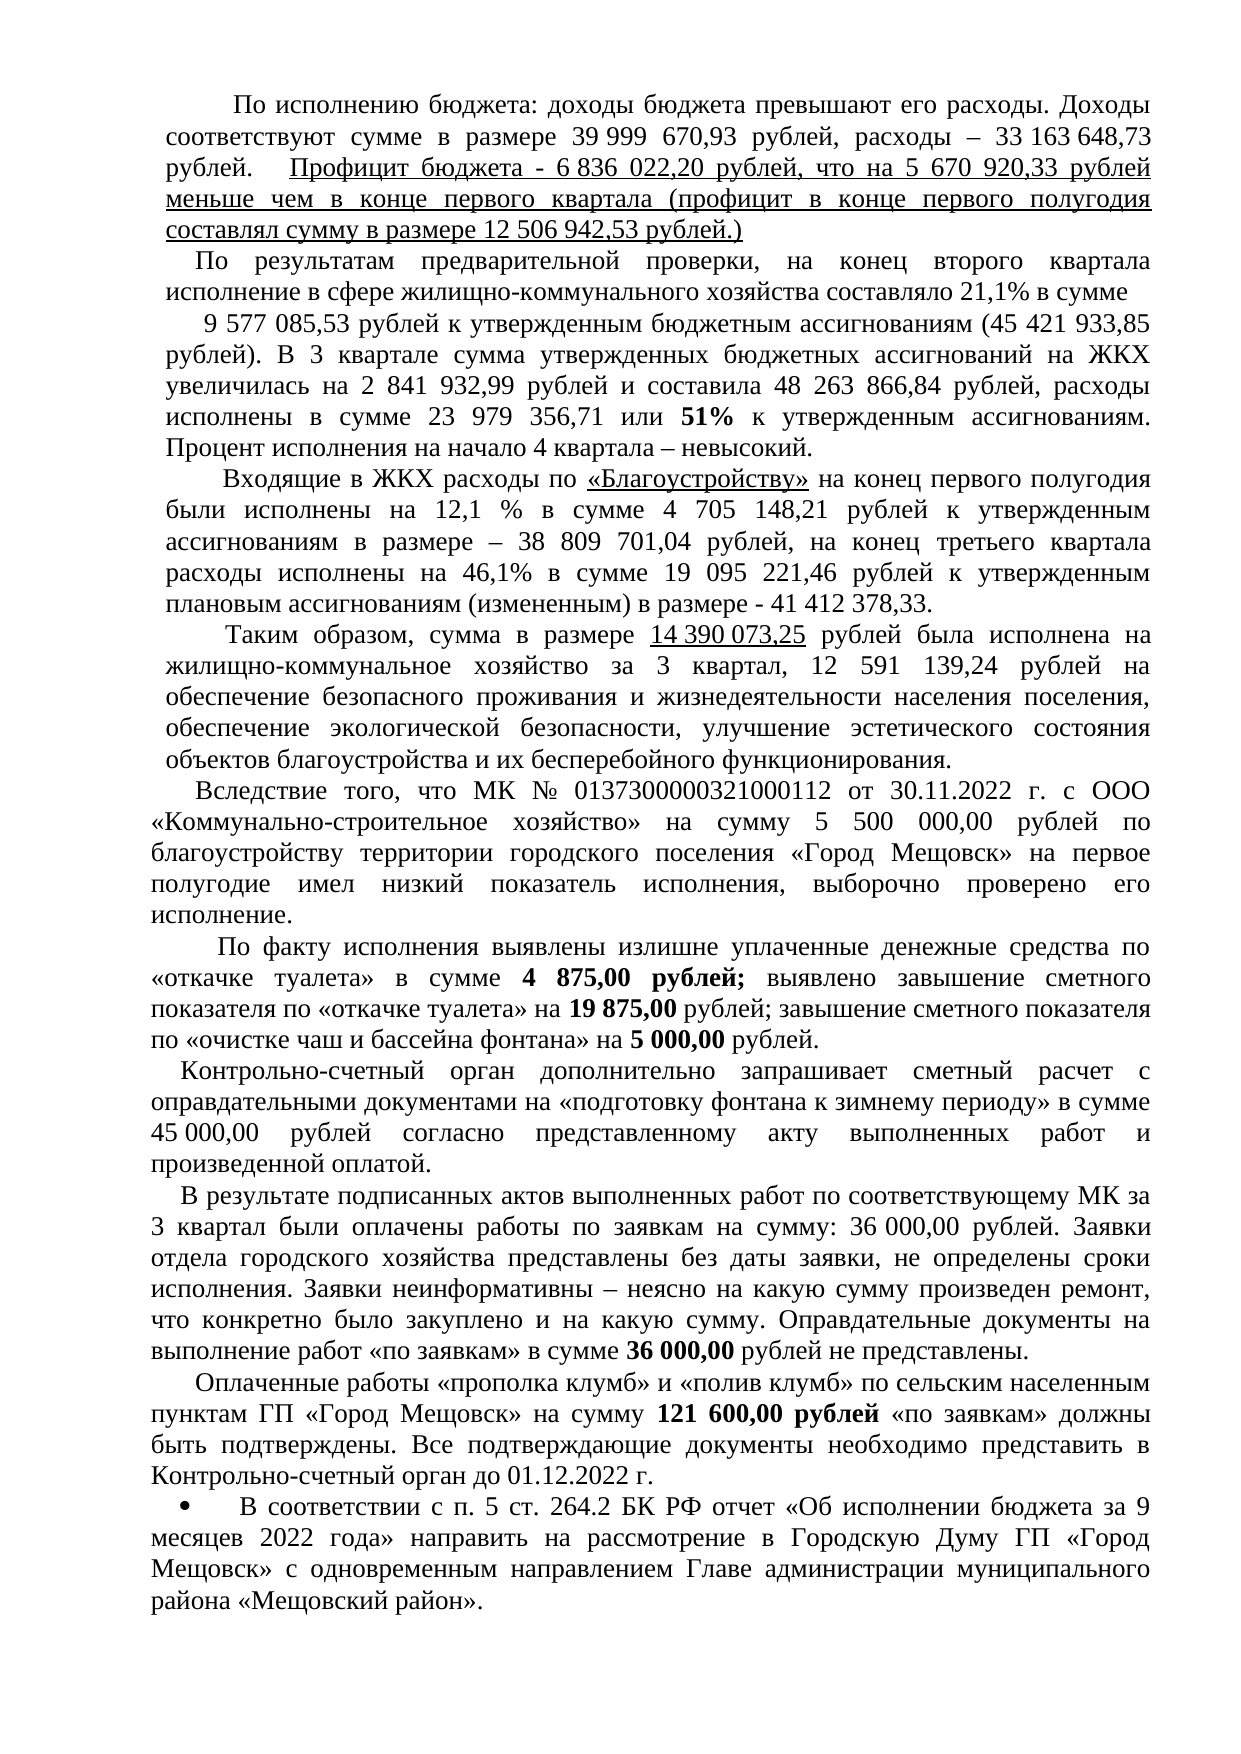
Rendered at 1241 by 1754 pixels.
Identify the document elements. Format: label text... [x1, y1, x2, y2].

list По факту исполнения выявлены излишне уплаченные денежные средства по «откачке туалета» в сумме 4 875,00 рублей; выявлено завышение сметного показателя по «откачке туалета» на 19 875,00 рублей; завышение сметного показателя по «очистке чаш и бассейна фонтана» на 5 000,00 рублей. [151, 929, 1152, 1054]
list 9 577 085,53 рублей к утвержденным бюджетным ассигнованиям (45 421 933,85 рублей). В 3 квартале сумма утвержденных бюджетных ассигнований на ЖКХ увеличилась на 2 841 932,99 рублей и составила 48 263 866,84 рублей, расходы исполнены в сумме 23 979 356,71 или 51% к утвержденным ассигнованиям. Процент исполнения на начало 4 квартала – невысокий. [165, 307, 1152, 462]
list По результатам предварительной проверки, на конец второго квартала исполнение в сфере жилищно-коммунального хозяйства составляло 21,1% в сумме [165, 244, 1152, 307]
list Контрольно-счетный орган дополнительно запрашивает сметный расчет с оправдательными документами на «подготовку фонтана к зимнему периоду» в сумме 45 000,00 рублей согласно представленному акту выполненных работ и произведенной оплатой. [151, 1054, 1152, 1179]
list По исполнению бюджета: доходы бюджета превышают его расходы. Доходы соответствуют сумме в размере 39 999 670,93 рублей, расходы – 33 163 648,73 рублей. Профицит бюджета - 6 836 022,20 рублей, что на 5 670 920,33 рублей меньше чем в конце первого квартала (профицит в конце первого полугодия составлял сумму в размере 12 506 942,53 рублей.) [165, 210, 1152, 244]
list По исполнению бюджета: доходы бюджета превышают его расходы. Доходы соответствуют сумме в размере 39 999 670,93 рублей, расходы – 33 163 648,73 рублей. Профицит бюджета - 6 836 022,20 рублей, что на 5 670 920,33 рублей меньше чем в конце первого квартала (профицит в конце первого полугодия составлял сумму в размере 12 506 942,53 рублей.) [165, 89, 1152, 209]
list Входящие в ЖКХ расходы по «Благоустройству» на конец первого полугодия были исполнены на 12,1 % в сумме 4 705 148,21 рублей к утвержденным ассигнованиям в размере – 38 809 701,04 рублей, на конец третьего квартала расходы исполнены на 46,1% в сумме 19 095 221,46 рублей к утвержденным плановым ассигнованиям (измененным) в размере - 41 412 378,33. [165, 462, 1152, 618]
list Вследствие того, что МК № 0137300000321000112 от 30.11.2022 г. с ООО «Коммунально-строительное хозяйство» на сумму 5 500 000,00 рублей по благоустройству территории городского поселения «Город Мещовск» на первое полугодие имел низкий показатель исполнения, выборочно проверено его исполнение. [151, 774, 1152, 929]
list Таким образом, сумма в размере 14 390 073,25 рублей была исполнена на жилищно-коммунальное хозяйство за 3 квартал, 12 591 139,24 рублей на обеспечение безопасного проживания и жизнедеятельности населения поселения, обеспечение экологической безопасности, улучшение эстетического состояния объектов благоустройства и их бесперебойного функционирования. [165, 618, 1152, 774]
list Оплаченные работы «прополка клумб» и «полив клумб» по сельским населенным пунктам ГП «Город Мещовск» на сумму 121 600,00 рублей «по заявкам» должны быть подтверждены. Все подтверждающие документы необходимо представить в Контрольно-счетный орган до 01.12.2022 г. [151, 1366, 1152, 1490]
list В результате подписанных актов выполненных работ по соответствующему МК за 3 квартал были оплачены работы по заявкам на сумму: 36 000,00 рублей. Заявки отдела городского хозяйства представлены без даты заявки, не определены сроки исполнения. Заявки неинформативны – неясно на какую сумму произведен ремонт, что конкретно было закуплено и на какую сумму. Оправдательные документы на выполнение работ «по заявкам» в сумме 36 000,00 рублей не представлены. [151, 1179, 1152, 1366]
list В соответствии с п. 5 ст. 264.2 БК РФ отчет «Об исполнении бюджета за 9 месяцев 2022 года» направить на рассмотрение в Городскую Думу ГП «Город Мещовск» с одновременным направлением Главе администрации муниципального района «Мещовский район». [151, 1490, 1152, 1615]
